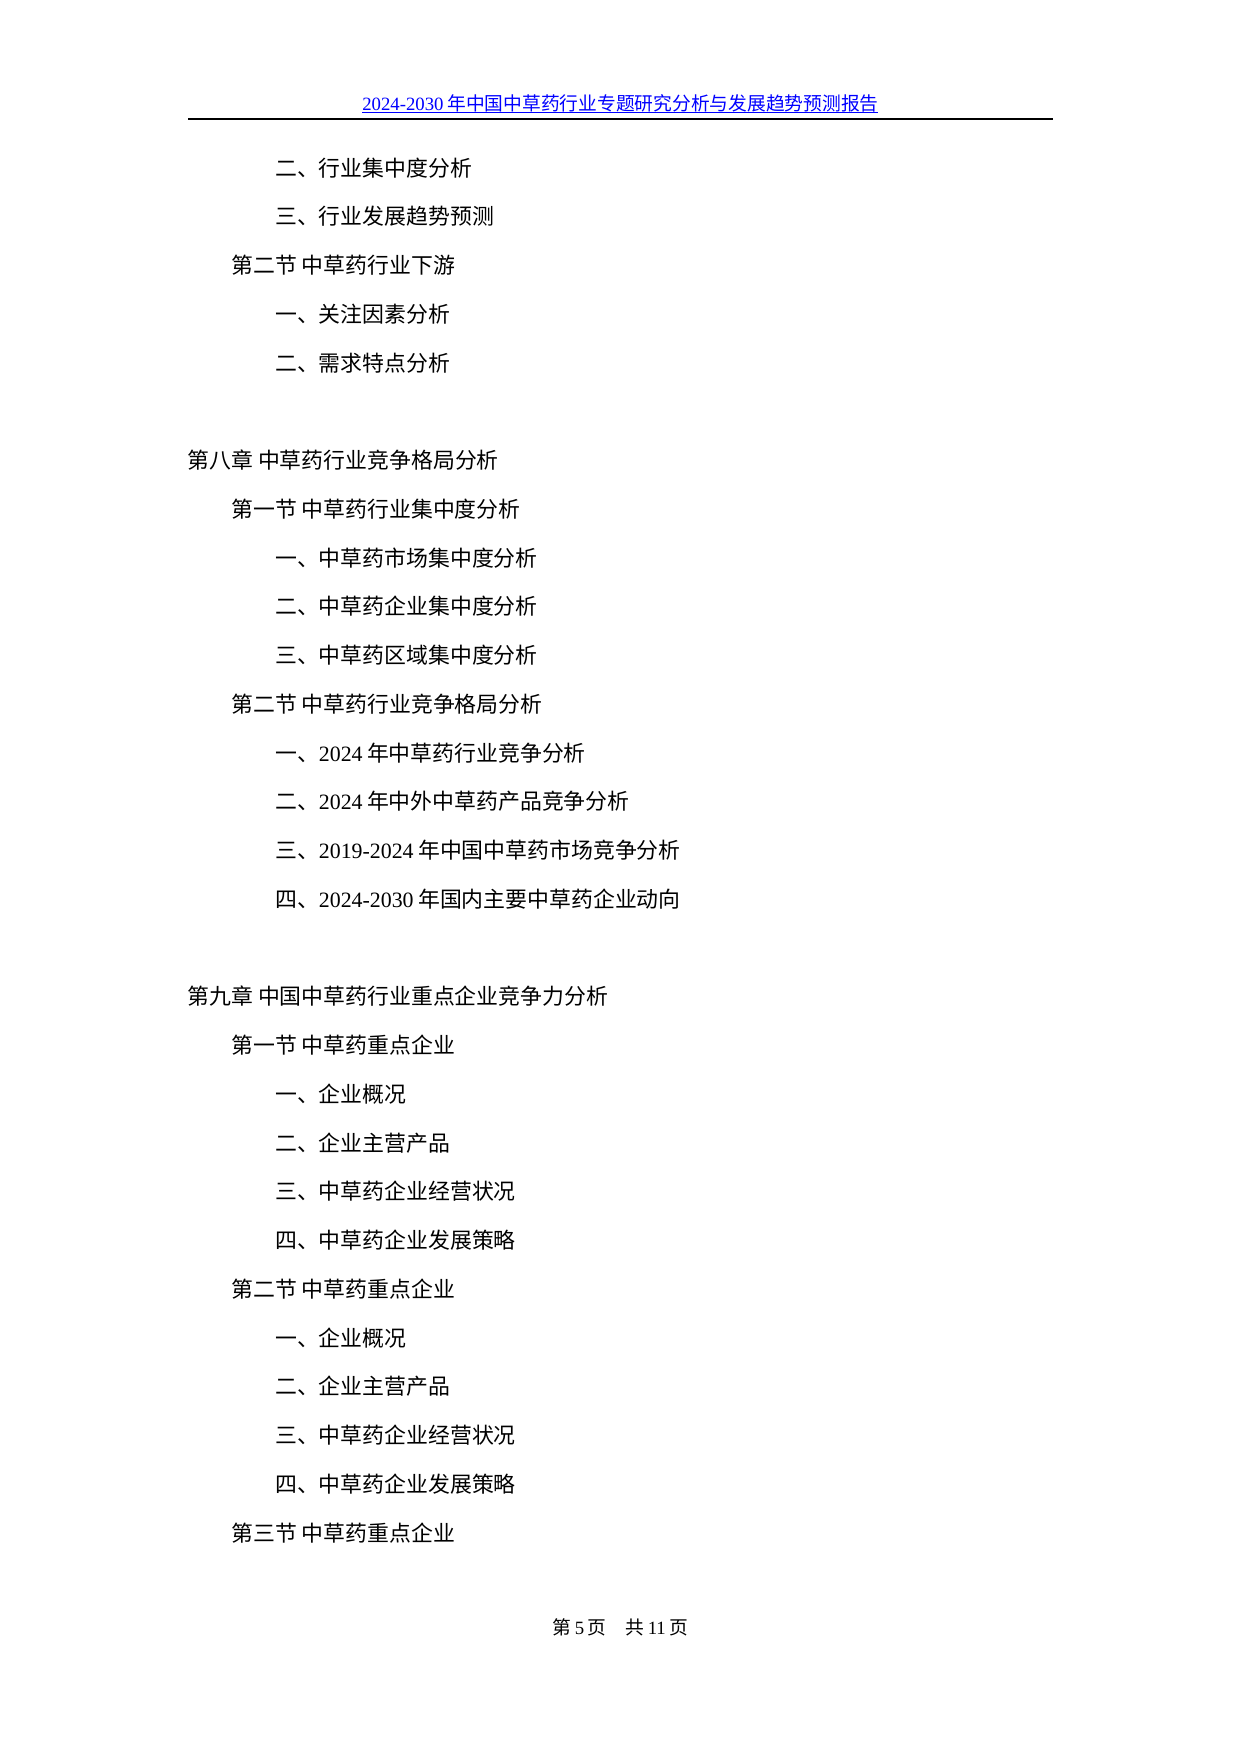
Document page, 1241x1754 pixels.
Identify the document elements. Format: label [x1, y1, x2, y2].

text [187, 150, 1053, 1548]
